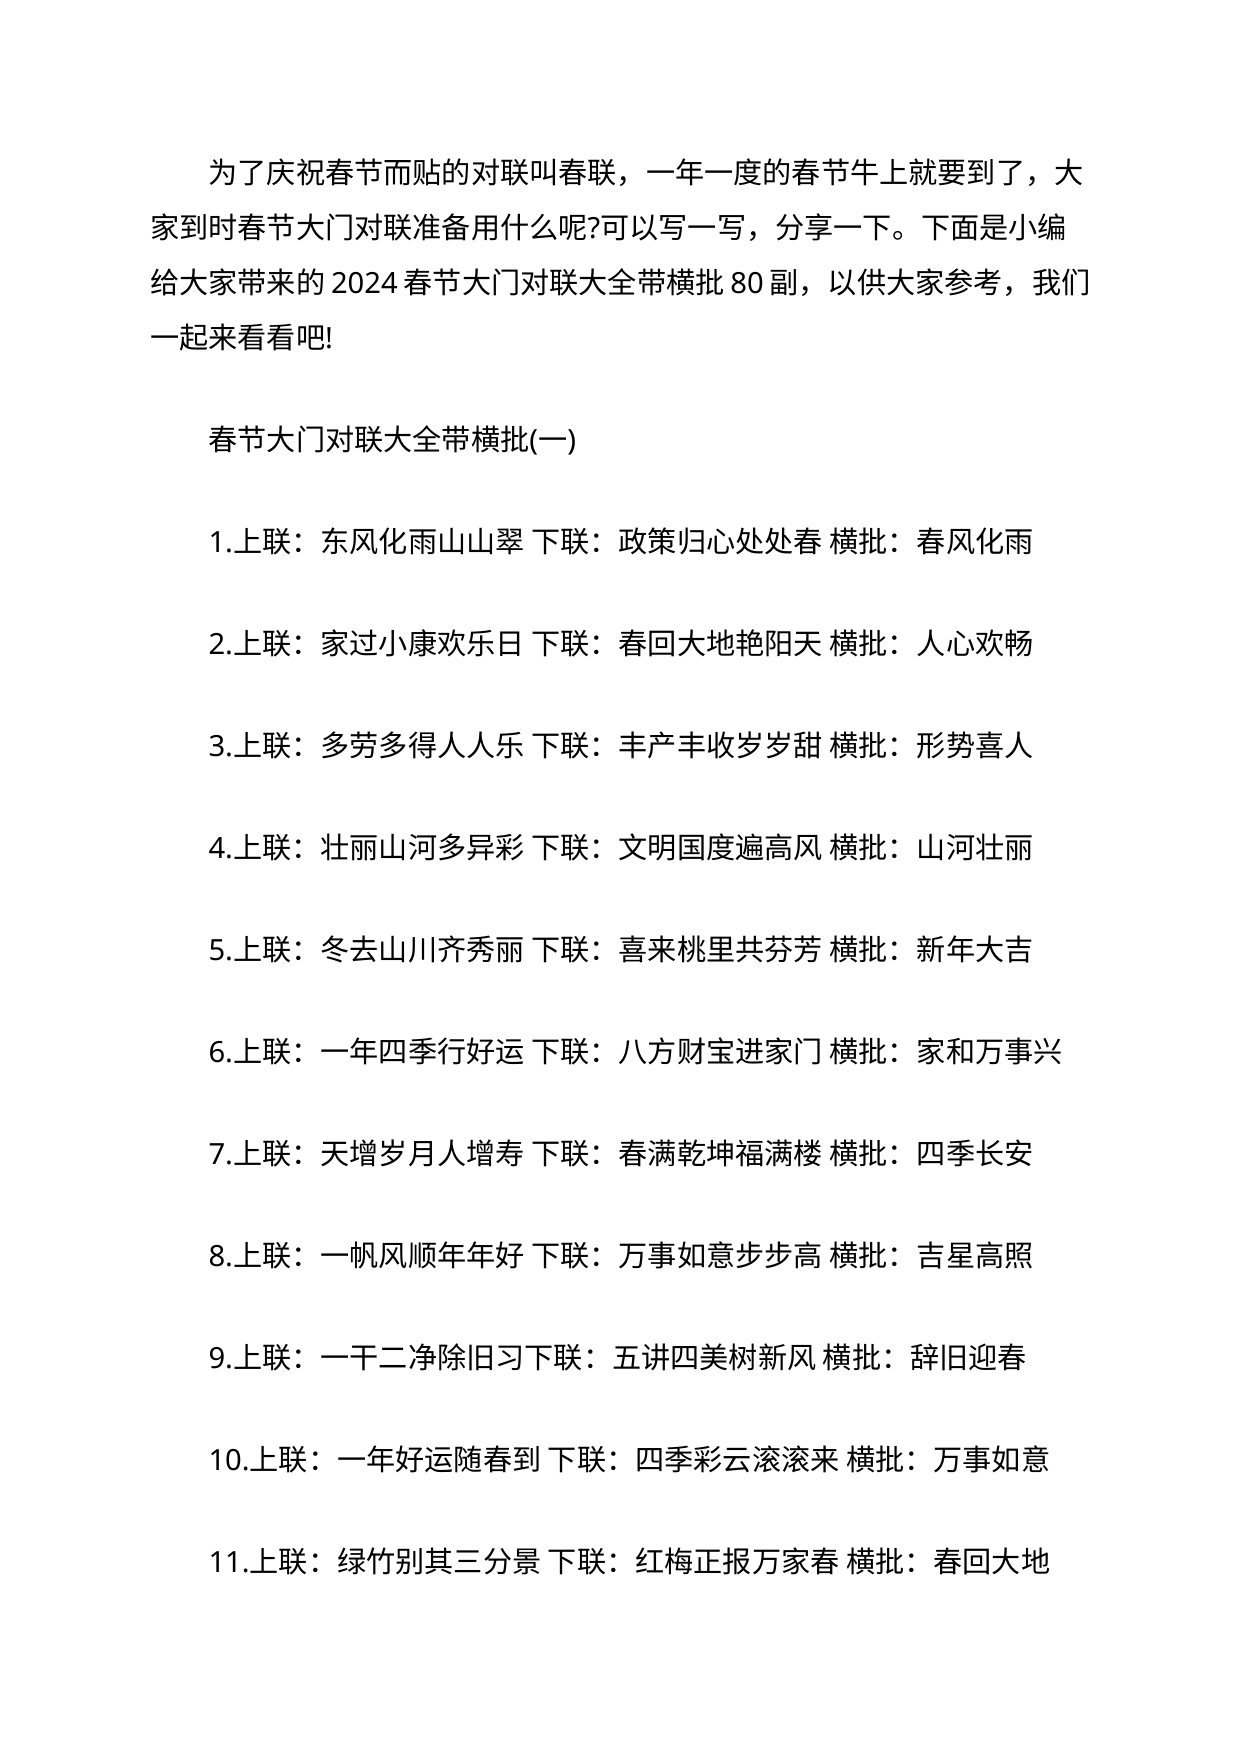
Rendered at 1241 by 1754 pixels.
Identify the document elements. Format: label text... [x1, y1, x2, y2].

text 7.上联：天增岁月人增寿 下联：春满乾坤福满楼 横批：四季长安 [150, 1131, 1090, 1173]
text 11.上联：绿竹别其三分景 下联：红梅正报万家春 横批：春回大地 [150, 1539, 1090, 1581]
text 10.上联：一年好运随春到 下联：四季彩云滚滚来 横批：万事如意 [150, 1437, 1090, 1479]
text 3.上联：多劳多得人人乐 下联：丰产丰收岁岁甜 横批：形势喜人 [150, 723, 1090, 765]
text 6.上联：一年四季行好运 下联：八方财宝进家门 横批：家和万事兴 [150, 1029, 1090, 1071]
text 为了庆祝春节而贴的对联叫春联，一年一度的春节牛上就要到了，大家到时春节大门对联准备用什么呢?可以写一写，分享一下。下面是小编给大家带来的2024春节大门对联大全带横批80副，以供大家参考，我们一起来看看吧! [150, 150, 1090, 357]
text 5.上联：冬去山川齐秀丽 下联：喜来桃里共芬芳 横批：新年大吉 [150, 927, 1090, 969]
text 9.上联：一干二净除旧习下联：五讲四美树新风 横批：辞旧迎春 [150, 1335, 1090, 1377]
text 8.上联：一帆风顺年年好 下联：万事如意步步高 横批：吉星高照 [150, 1233, 1090, 1275]
text 2.上联：家过小康欢乐日 下联：春回大地艳阳天 横批：人心欢畅 [150, 621, 1090, 663]
text 1.上联：东风化雨山山翠 下联：政策归心处处春 横批：春风化雨 [150, 519, 1090, 561]
text 春节大门对联大全带横批(一) [150, 417, 1090, 459]
text 4.上联：壮丽山河多异彩 下联：文明国度遍高风 横批：山河壮丽 [150, 825, 1090, 867]
